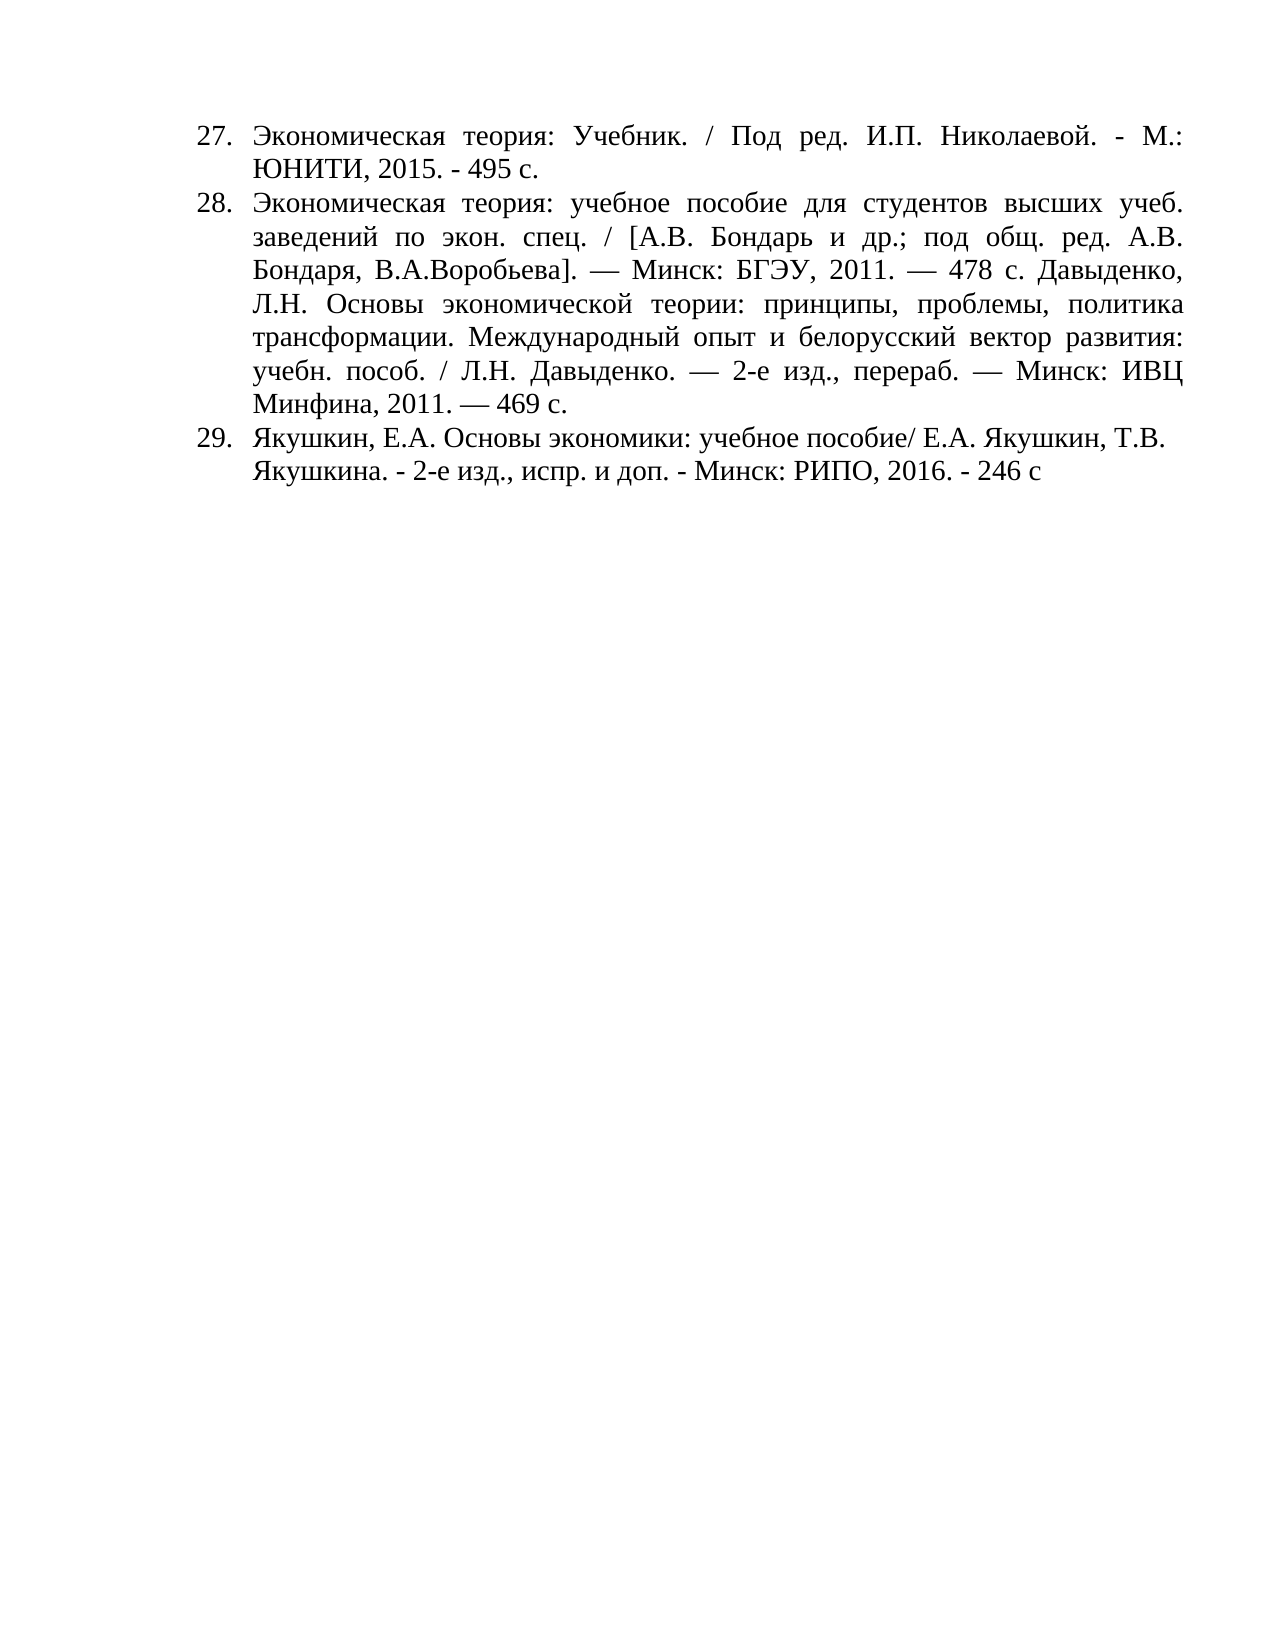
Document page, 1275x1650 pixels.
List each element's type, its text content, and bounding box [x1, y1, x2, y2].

list Якушкин, Е.А. Основы экономики: учебное пособие/ Е.А. Якушкин, Т.В. Якушкина. - 2-е изд., испр. и доп. - Минск: РИПО, 2016. - 246 с [215, 420, 1186, 487]
list Экономическая теория: Учебник. / Под ред. И.П. Николаевой. - М.: ЮНИТИ, 2015. - 495 c. [215, 118, 1184, 185]
list Экономическая теория: учебное пособие для студентов высших учеб. заведений по экон. спец. / [А.В. Бондарь и др.; под общ. ред. А.В. Бондаря, В.А.Воробьева]. — Минск: БГЭУ, 2011. — 478 с. Давыденко, Л.Н. Основы экономической теории: принципы, проблемы, политика трансформации. Международный опыт и белорусский вектор развития: учебн. пособ. / Л.Н. Давыденко. — 2-е изд., перераб. — Минск: ИВЦ Минфина, 2011. — 469 с. [215, 185, 1184, 420]
